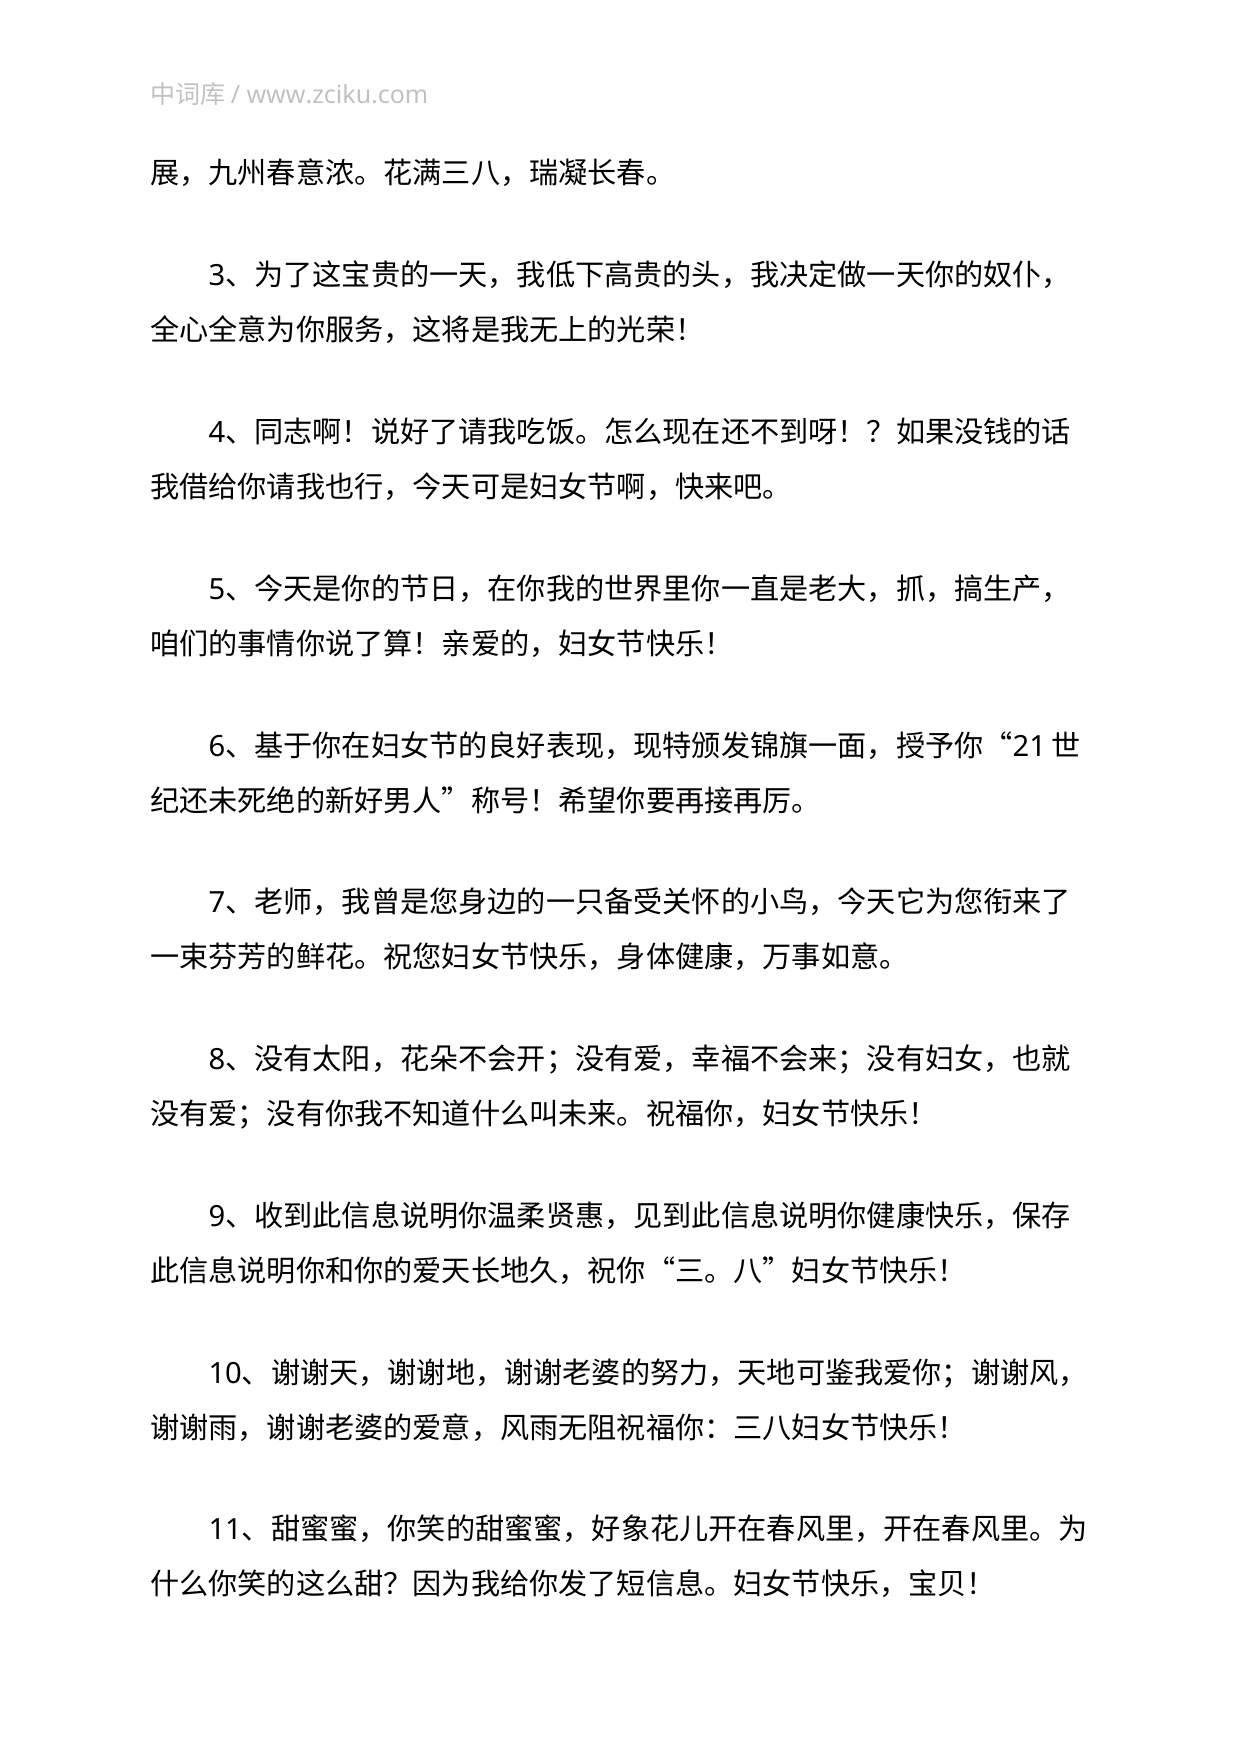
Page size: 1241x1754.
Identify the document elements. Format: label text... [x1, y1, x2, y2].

text 11、甜蜜蜜，你笑的甜蜜蜜，好象花儿开在春风里，开在春风里。为什么你笑的这么甜？因为我给你发了短信息。妇女节快乐，宝贝！ [150, 1506, 1090, 1603]
text 3、为了这宝贵的一天，我低下高贵的头，我决定做一天你的奴仆，全心全意为你服务，这将是我无上的光荣！ [150, 252, 1090, 349]
text 10、谢谢天，谢谢地，谢谢老婆的努力，天地可鉴我爱你；谢谢风，谢谢雨，谢谢老婆的爱意，风雨无阻祝福你：三八妇女节快乐！ [150, 1349, 1090, 1446]
text 6、基于你在妇女节的良好表现，现特颁发锦旗一面，授予你“21世纪还未死绝的新好男人”称号！希望你要再接再厉。 [150, 722, 1090, 819]
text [150, 150, 1090, 192]
text 9、收到此信息说明你温柔贤惠，见到此信息说明你健康快乐，保存此信息说明你和你的爱天长地久，祝你“三。八”妇女节快乐！ [150, 1192, 1090, 1290]
text 4、同志啊！说好了请我吃饭。怎么现在还不到呀！？如果没钱的话我借给你请我也行，今天可是妇女节啊，快来吧。 [150, 408, 1090, 506]
text 8、没有太阳，花朵不会开；没有爱，幸福不会来；没有妇女，也就没有爱；没有你我不知道什么叫未来。祝福你，妇女节快乐！ [150, 1036, 1090, 1133]
text 7、老师，我曾是您身边的一只备受关怀的小鸟，今天它为您衔来了一束芬芳的鲜花。祝您妇女节快乐，身体健康，万事如意。 [150, 879, 1090, 976]
text 5、今天是你的节日，在你我的世界里你一直是老大，抓，搞生产，咱们的事情你说了算！亲爱的，妇女节快乐！ [150, 565, 1090, 663]
